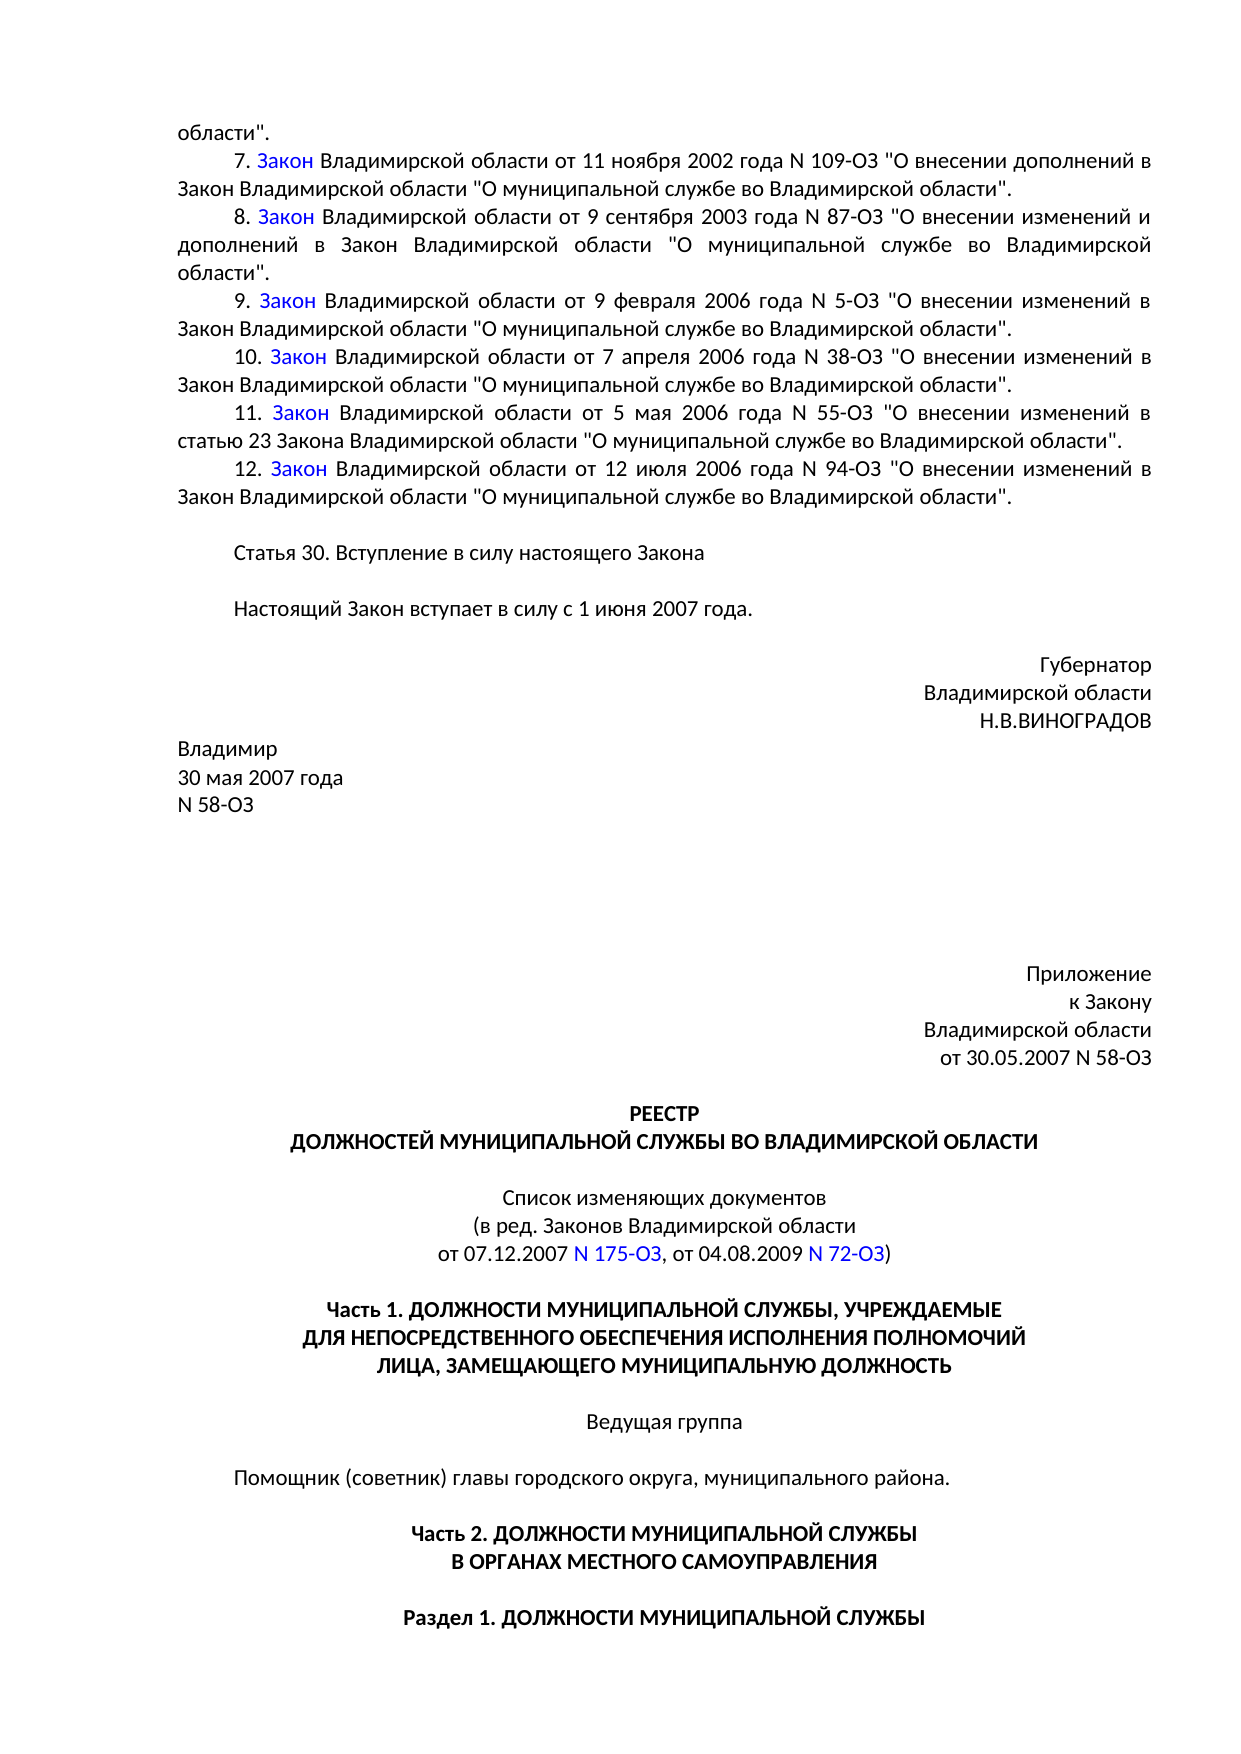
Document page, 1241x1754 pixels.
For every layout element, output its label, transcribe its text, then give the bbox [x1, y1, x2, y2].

text 9. Закон Владимирской области от 9 февраля 2006 года N 5-ОЗ "О внесении изменений в Закон Владимирской области "О муниципальной службе во Владимирской области". [177, 286, 1152, 342]
text 30 мая 2007 года [177, 763, 1152, 791]
text Н.В.ВИНОГРАДОВ [177, 707, 1152, 734]
text Губернатор [177, 651, 1152, 678]
text к Закону [177, 987, 1152, 1015]
text от 30.05.2007 N 58-ОЗ [177, 1043, 1152, 1071]
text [177, 118, 1152, 146]
text 8. Закон Владимирской области от 9 сентября 2003 года N 87-ОЗ "О внесении изменений и дополнений в Закон Владимирской области "О муниципальной службе во Владимирской области". [177, 202, 1152, 286]
text от 07.12.2007 N 175-ОЗ, от 04.08.2009 N 72-ОЗ) [177, 1239, 1152, 1267]
title ДЛЯ НЕПОСРЕДСТВЕННОГО ОБЕСПЕЧЕНИЯ ИСПОЛНЕНИЯ ПОЛНОМОЧИЙ [177, 1323, 1152, 1351]
text 10. Закон Владимирской области от 7 апреля 2006 года N 38-ОЗ "О внесении изменений в Закон Владимирской области "О муниципальной службе во Владимирской области". [177, 342, 1152, 398]
title Раздел 1. ДОЛЖНОСТИ МУНИЦИПАЛЬНОЙ СЛУЖБЫ [177, 1603, 1152, 1631]
title РЕЕСТР [177, 1099, 1152, 1127]
title ЛИЦА, ЗАМЕЩАЮЩЕГО МУНИЦИПАЛЬНУЮ ДОЛЖНОСТЬ [177, 1351, 1152, 1379]
text Приложение [177, 959, 1152, 987]
text Ведущая группа [177, 1407, 1152, 1435]
text Статья 30. Вступление в силу настоящего Закона [177, 538, 1152, 566]
text 7. Закон Владимирской области от 11 ноября 2002 года N 109-ОЗ "О внесении дополнений в Закон Владимирской области "О муниципальной службе во Владимирской области". [177, 146, 1152, 202]
title В ОРГАНАХ МЕСТНОГО САМОУПРАВЛЕНИЯ [177, 1547, 1152, 1575]
text Список изменяющих документов [177, 1183, 1152, 1211]
text 12. Закон Владимирской области от 12 июля 2006 года N 94-ОЗ "О внесении изменений в Закон Владимирской области "О муниципальной службе во Владимирской области". [177, 454, 1152, 510]
title ДОЛЖНОСТЕЙ МУНИЦИПАЛЬНОЙ СЛУЖБЫ ВО ВЛАДИМИРСКОЙ ОБЛАСТИ [177, 1127, 1152, 1155]
title Часть 1. ДОЛЖНОСТИ МУНИЦИПАЛЬНОЙ СЛУЖБЫ, УЧРЕЖДАЕМЫЕ [177, 1295, 1152, 1323]
title Часть 2. ДОЛЖНОСТИ МУНИЦИПАЛЬНОЙ СЛУЖБЫ [177, 1519, 1152, 1547]
text 11. Закон Владимирской области от 5 мая 2006 года N 55-ОЗ "О внесении изменений в статью 23 Закона Владимирской области "О муниципальной службе во Владимирской области". [177, 398, 1152, 454]
text Настоящий Закон вступает в силу с 1 июня 2007 года. [177, 594, 1152, 622]
text Владимир [177, 734, 1152, 763]
text N 58-ОЗ [177, 791, 1152, 819]
text Владимирской области [177, 1015, 1152, 1043]
text Владимирской области [177, 678, 1152, 707]
text Помощник (советник) главы городского округа, муниципального района. [177, 1463, 1152, 1491]
text (в ред. Законов Владимирской области [177, 1211, 1152, 1239]
